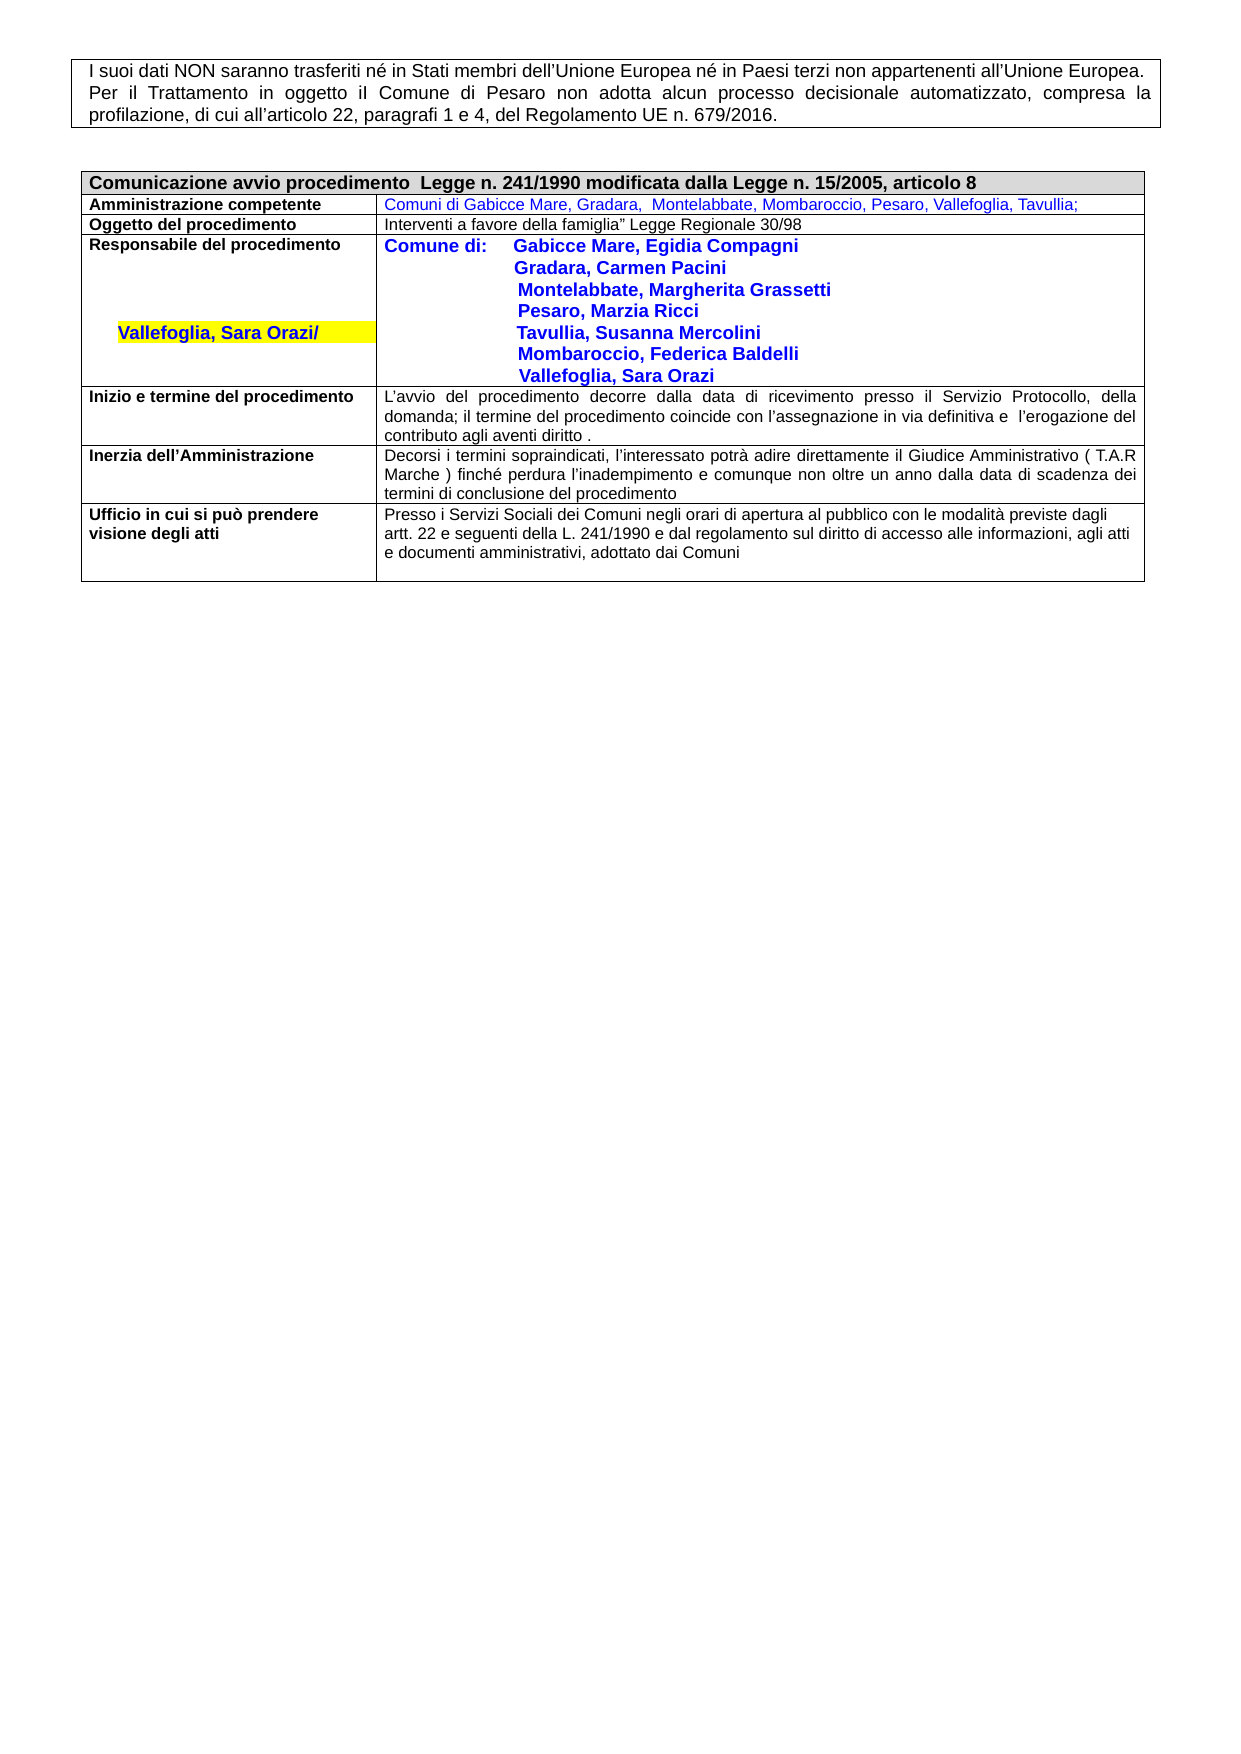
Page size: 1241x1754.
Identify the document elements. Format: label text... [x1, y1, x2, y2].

table_cell Inerzia dell’Amministrazione [82, 446, 376, 503]
table_cell Amministrazione competente [82, 195, 376, 214]
table_header Comunicazione avvio procedimento Legge n. 241/1990 modificata dalla Legge n. 15/2005, articolo 8 [82, 172, 1144, 194]
table_cell Ufficio in cui si può prendere visione degli atti [82, 504, 376, 581]
text I suoi dati NON saranno trasferiti né in Stati membri dell’Unione Europea né in Paesi terzi non appartenenti all’Unione Europea. [72, 60, 1160, 81]
table_cell Oggetto del procedimento [82, 215, 376, 234]
table_cell Decorsi i termini sopraindicati, l’interessato potrà adire direttamente il Giudice Amministrativo ( T.A.R Marche ) finché perdura l’inadempimento e comunque non oltre un anno dalla data di scadenza dei termini di conclusione del procedimento [377, 446, 1144, 503]
table_cell Comune di: Gabicce Mare, Egidia Compagni Gradara, Carmen Pacini Montelabbate, Margherita Grassetti Pesaro, Marzia Ricci Vallefoglia, Sara Orazi/ Tavullia, Susanna Mercolini Mombaroccio, Federica Baldelli Vallefoglia, Sara Orazi [377, 235, 1144, 386]
table_cell Comuni di Gabicce Mare, Gradara, Montelabbate, Mombaroccio, Pesaro, Vallefoglia, Tavullia; [377, 195, 1144, 214]
table_cell Responsabile del procedimento [82, 235, 376, 386]
table_cell Presso i Servizi Sociali dei Comuni negli orari di apertura al pubblico con le modalità previste dagli artt. 22 e seguenti della L. 241/1990 e dal regolamento sul diritto di accesso alle informazioni, agli atti e documenti amministrativi, adottato dai Comuni [377, 504, 1144, 581]
table_cell Interventi a favore della famiglia” Legge Regionale 30/98 [377, 215, 1144, 234]
text Per il Trattamento in oggetto iI Comune di Pesaro non adotta alcun processo decisionale automatizzato, compresa la profilazione, di cui all’articolo 22, paragrafi 1 e 4, del Regolamento UE n. 679/2016. [72, 81, 1160, 127]
table_cell L’avvio del procedimento decorre dalla data di ricevimento presso il Servizio Protocollo, della domanda; il termine del procedimento coincide con l’assegnazione in via definitiva e l’erogazione del contributo agli aventi diritto . [377, 387, 1144, 445]
table_cell Inizio e termine del procedimento [82, 387, 376, 445]
